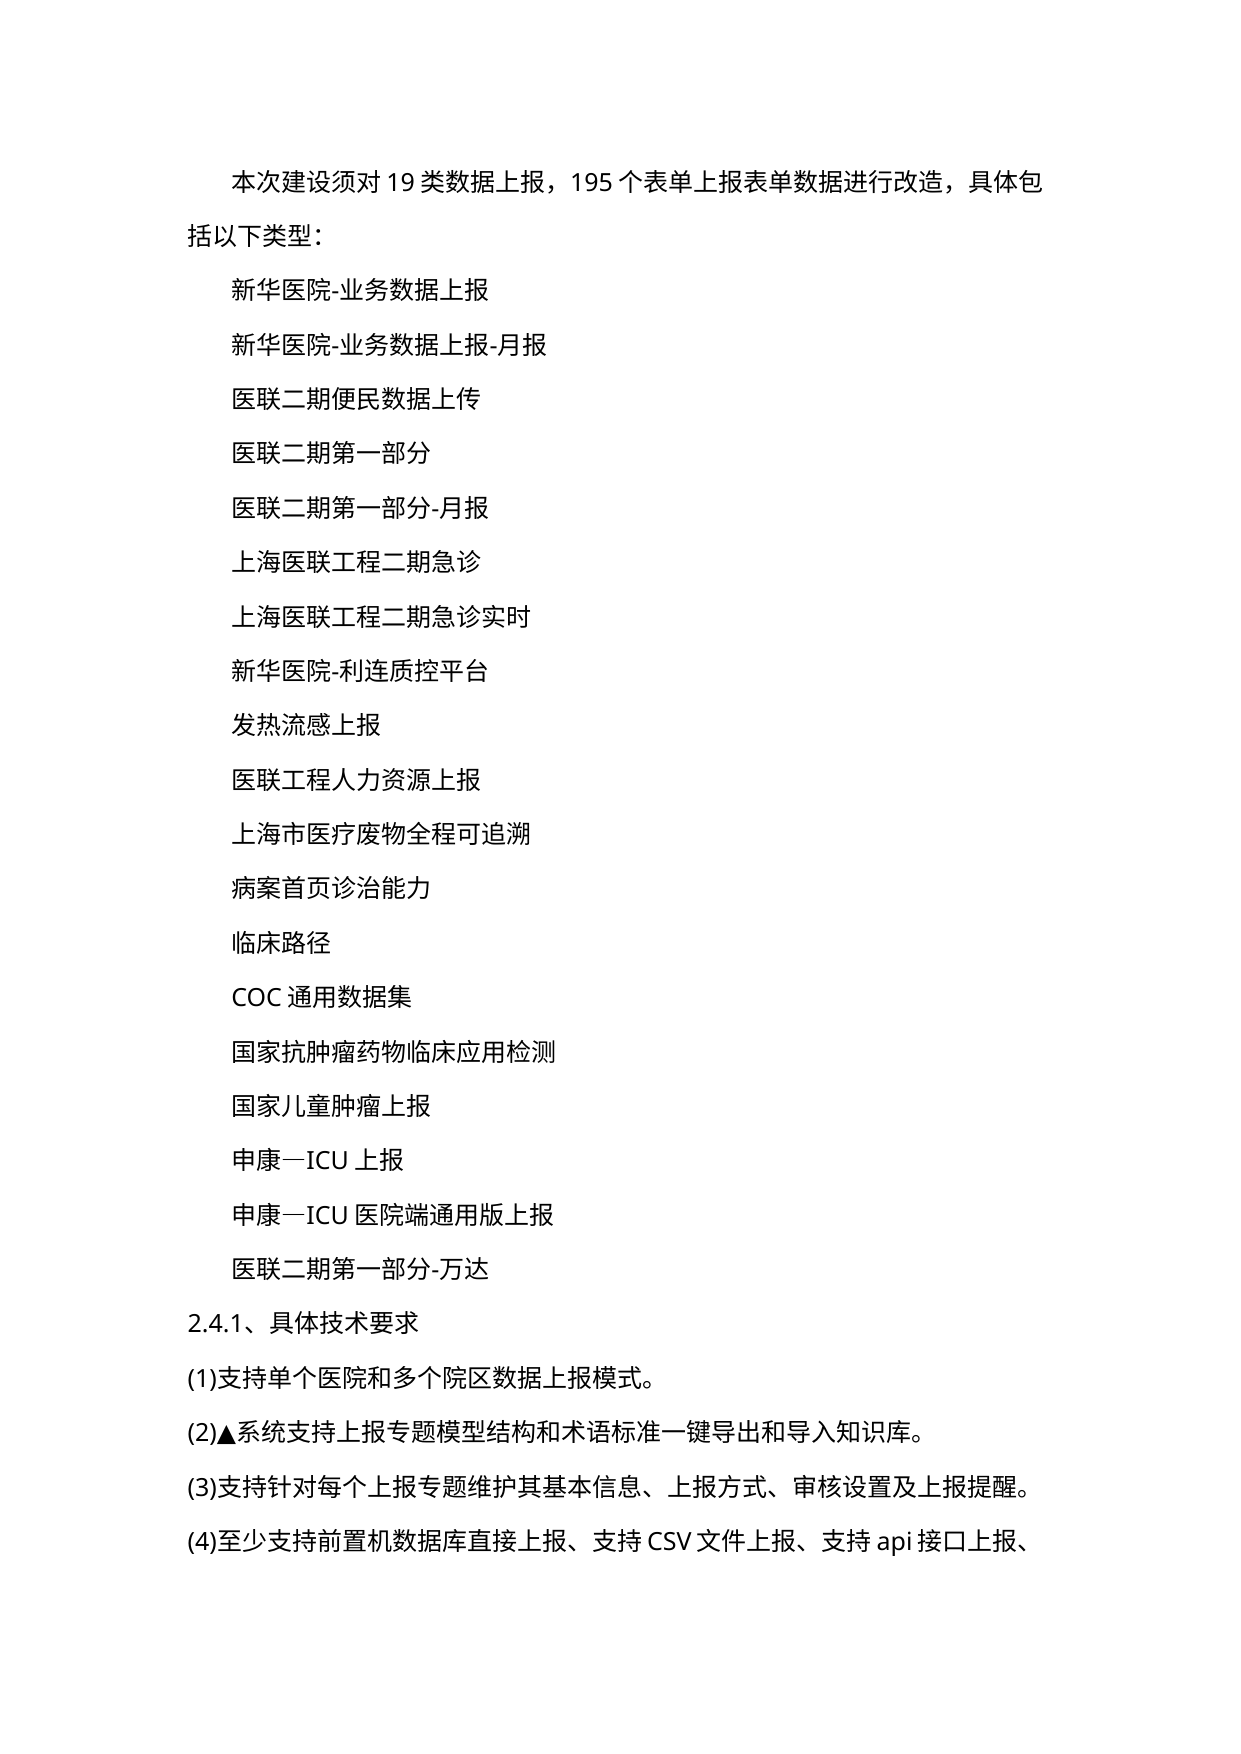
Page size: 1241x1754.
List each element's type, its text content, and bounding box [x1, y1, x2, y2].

text 新华医院-业务数据上报 [187, 271, 1053, 307]
text 新华医院-业务数据上报-月报 [187, 325, 1053, 361]
text 医联二期便民数据上传 [187, 379, 1053, 416]
text (3)支持针对每个上报专题维护其基本信息、上报方式、审核设置及上报提醒。 [187, 1467, 1053, 1503]
text 病案首页诊治能力 [187, 869, 1053, 905]
text 2.4.1、具体技术要求 [187, 1304, 1053, 1340]
text (2)▲系统支持上报专题模型结构和术语标准一键导出和导入知识库。 [187, 1413, 1053, 1449]
text 申康—ICU上报 [187, 1141, 1053, 1177]
text 国家抗肿瘤药物临床应用检测 [187, 1032, 1053, 1068]
text 国家儿童肿瘤上报 [187, 1086, 1053, 1123]
text (1)支持单个医院和多个院区数据上报模式。 [187, 1358, 1053, 1394]
text 申康—ICU医院端通用版上报 [187, 1195, 1053, 1231]
text 本次建设须对19类数据上报，195个表单上报表单数据进行改造，具体包括以下类型： [187, 162, 1053, 253]
text 医联二期第一部分-万达 [187, 1249, 1053, 1286]
text 新华医院-利连质控平台 [187, 651, 1053, 688]
text COC通用数据集 [187, 978, 1053, 1014]
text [187, 1521, 1053, 1558]
text 医联工程人力资源上报 [187, 760, 1053, 796]
text 医联二期第一部分 [187, 434, 1053, 470]
text 医联二期第一部分-月报 [187, 488, 1053, 524]
text 发热流感上报 [187, 706, 1053, 742]
text 上海医联工程二期急诊实时 [187, 597, 1053, 633]
text 上海市医疗废物全程可追溯 [187, 814, 1053, 851]
text 临床路径 [187, 923, 1053, 959]
text 上海医联工程二期急诊 [187, 543, 1053, 579]
